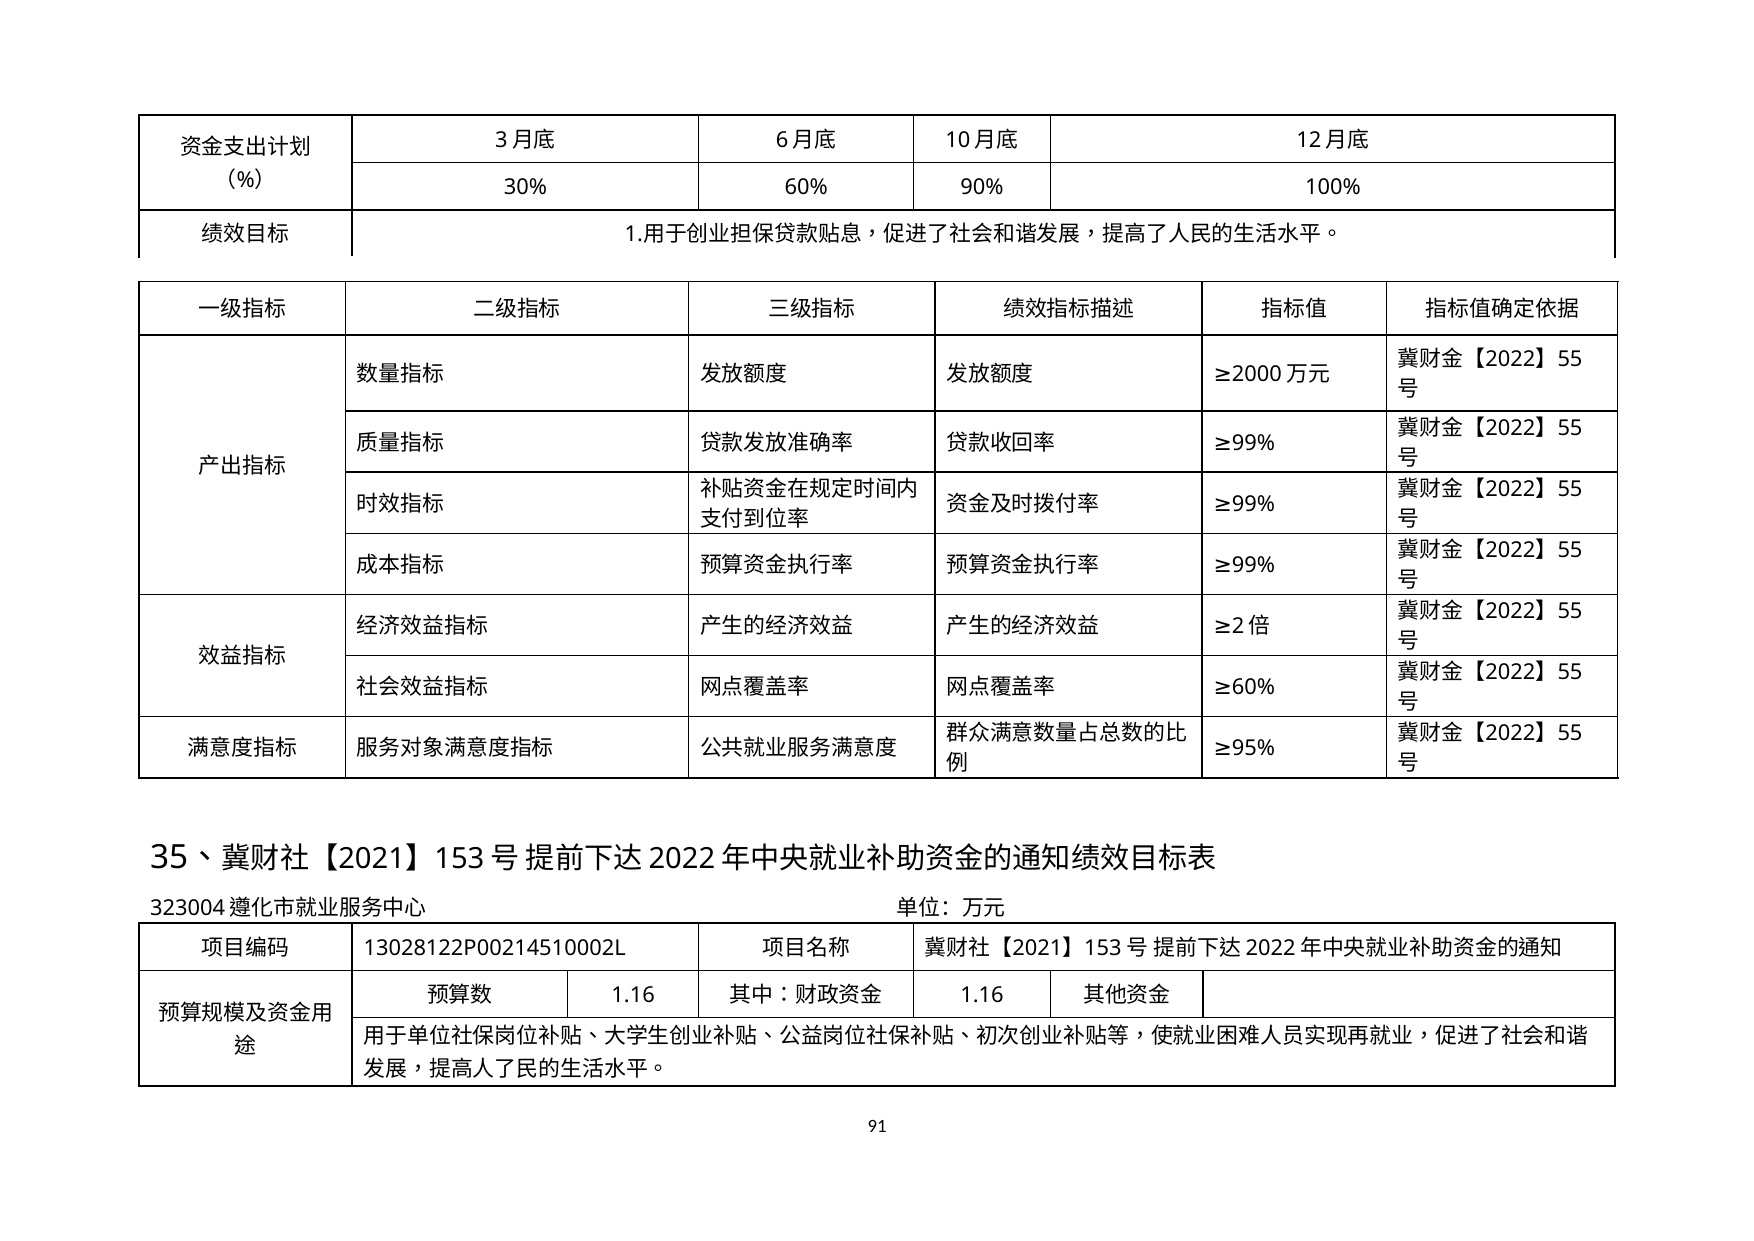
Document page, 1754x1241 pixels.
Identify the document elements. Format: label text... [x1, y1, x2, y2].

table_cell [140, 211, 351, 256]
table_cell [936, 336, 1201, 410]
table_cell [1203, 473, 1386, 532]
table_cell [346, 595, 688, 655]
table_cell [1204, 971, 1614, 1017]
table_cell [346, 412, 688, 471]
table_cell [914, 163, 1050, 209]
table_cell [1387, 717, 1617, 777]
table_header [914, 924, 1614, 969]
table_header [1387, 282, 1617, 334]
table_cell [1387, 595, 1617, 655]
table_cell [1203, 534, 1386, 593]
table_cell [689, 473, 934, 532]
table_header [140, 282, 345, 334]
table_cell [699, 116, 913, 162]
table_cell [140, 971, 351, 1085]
text 323004遵化市就业服务中心 单位：万元 [150, 889, 1604, 922]
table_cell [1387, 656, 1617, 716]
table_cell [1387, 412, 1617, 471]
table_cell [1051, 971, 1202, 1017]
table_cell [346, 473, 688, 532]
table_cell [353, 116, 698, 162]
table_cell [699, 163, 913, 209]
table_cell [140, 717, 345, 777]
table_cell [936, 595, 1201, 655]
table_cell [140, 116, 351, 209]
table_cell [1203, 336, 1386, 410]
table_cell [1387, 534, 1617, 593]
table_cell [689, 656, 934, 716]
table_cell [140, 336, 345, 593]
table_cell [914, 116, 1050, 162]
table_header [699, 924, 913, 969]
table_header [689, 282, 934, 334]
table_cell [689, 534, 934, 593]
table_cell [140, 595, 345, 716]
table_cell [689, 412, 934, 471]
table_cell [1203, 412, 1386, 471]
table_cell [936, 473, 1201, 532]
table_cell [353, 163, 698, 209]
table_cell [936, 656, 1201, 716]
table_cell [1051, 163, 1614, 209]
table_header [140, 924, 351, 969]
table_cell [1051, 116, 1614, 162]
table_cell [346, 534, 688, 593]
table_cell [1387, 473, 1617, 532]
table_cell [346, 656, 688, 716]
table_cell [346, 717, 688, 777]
text 35、冀财社【2021】153号 提前下达2022年中央就业补助资金的通知绩效目标表 [150, 823, 1604, 889]
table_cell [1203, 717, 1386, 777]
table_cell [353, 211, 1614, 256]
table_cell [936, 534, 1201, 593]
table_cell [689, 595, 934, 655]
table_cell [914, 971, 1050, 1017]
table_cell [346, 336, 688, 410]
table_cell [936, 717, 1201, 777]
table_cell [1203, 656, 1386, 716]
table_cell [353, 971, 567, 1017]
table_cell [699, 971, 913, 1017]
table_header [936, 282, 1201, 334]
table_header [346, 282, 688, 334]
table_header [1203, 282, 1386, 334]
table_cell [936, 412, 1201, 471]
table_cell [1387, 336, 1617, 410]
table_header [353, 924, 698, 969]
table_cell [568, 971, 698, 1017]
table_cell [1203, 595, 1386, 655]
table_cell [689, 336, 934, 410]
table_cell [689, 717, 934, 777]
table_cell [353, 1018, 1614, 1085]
